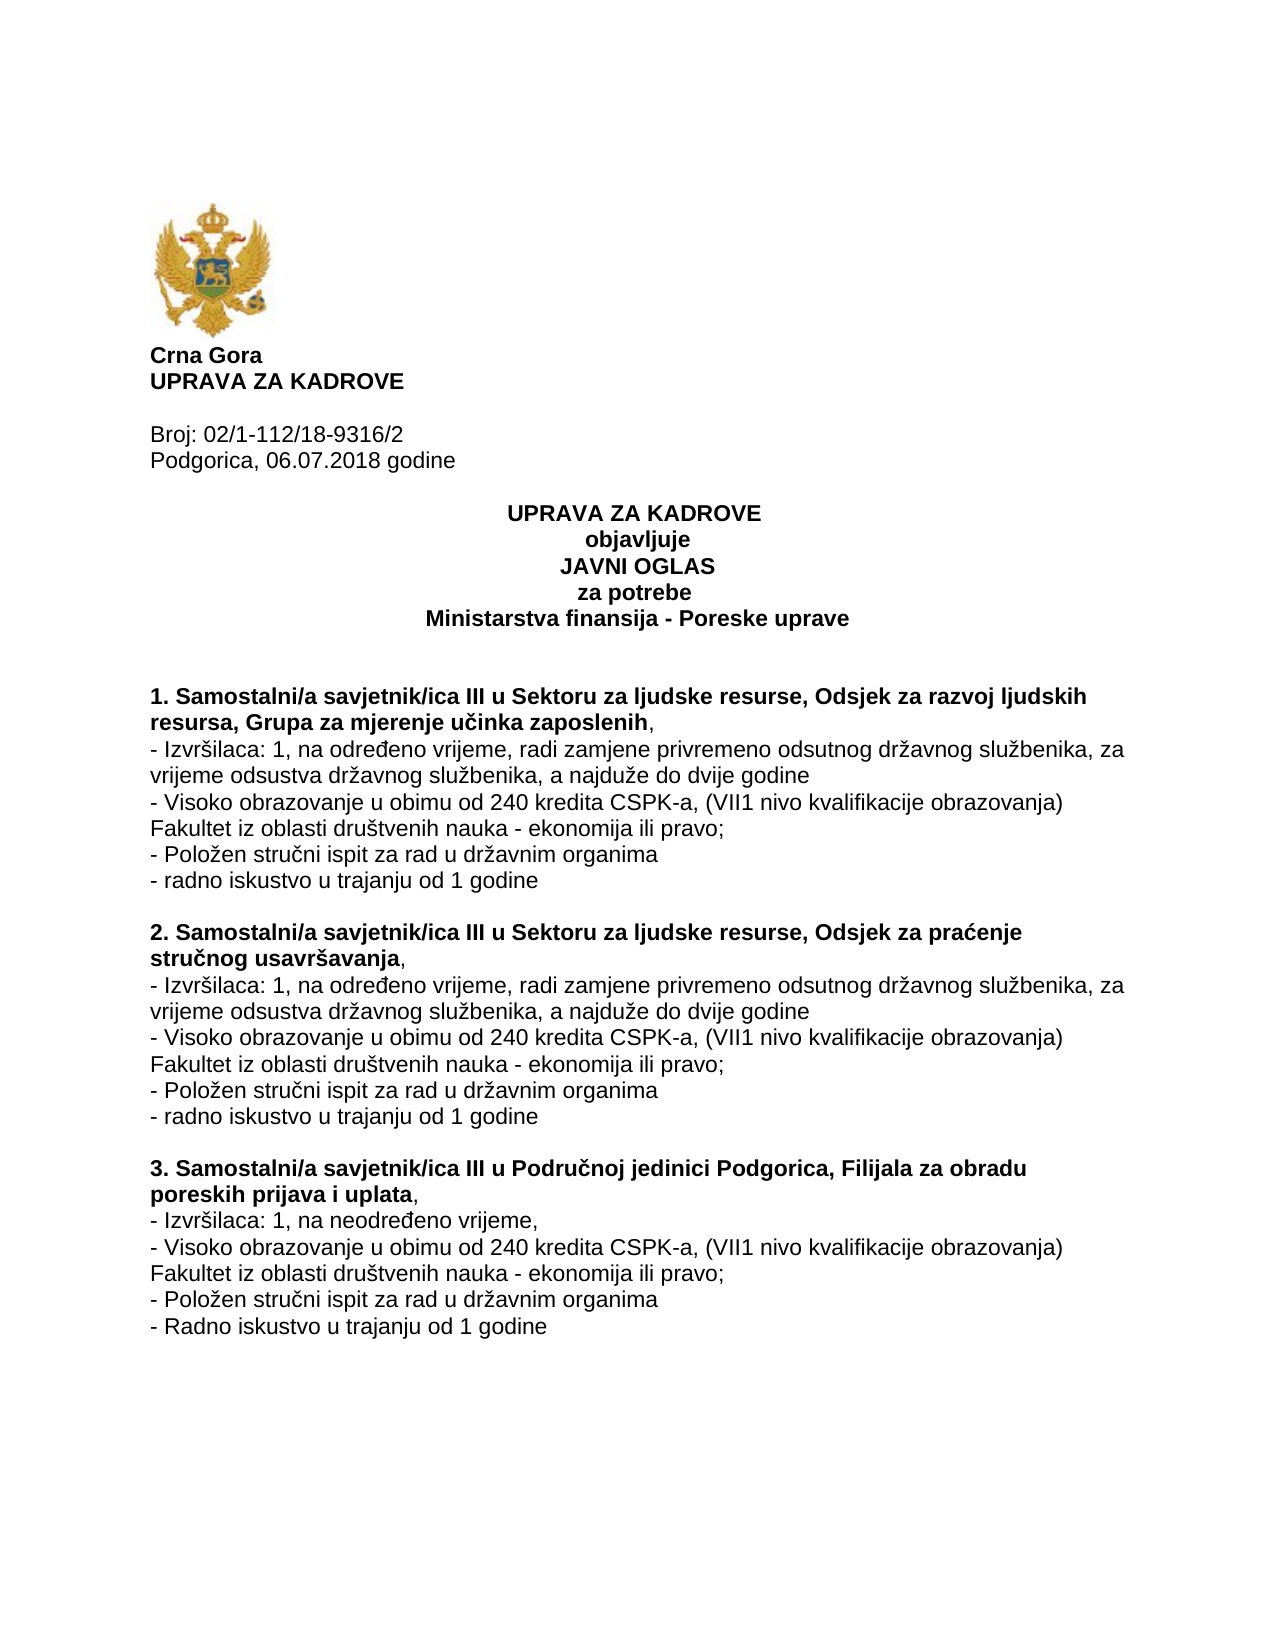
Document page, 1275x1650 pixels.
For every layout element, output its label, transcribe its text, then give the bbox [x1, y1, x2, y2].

text 2. Samostalni/a savjetnik/ica III u Sektoru za ljudske resurse, Odsjek za praćenje stručnog usavršavanja, - Izvršilaca: 1, na određeno vrijeme, radi zamjene privremeno odsutnog državnog službenika, za vrijeme odsustva državnog službenika, a najduže do dvije godine [150, 919, 1125, 1024]
text 1. Samostalni/a savjetnik/ica III u Sektoru za ljudske resurse, Odsjek za razvoj ljudskih resursa, Grupa za mjerenje učinka zaposlenih, - Izvršilaca: 1, na određeno vrijeme, radi zamjene privremeno odsutnog državnog službenika, za vrijeme odsustva državnog službenika, a najduže do dvije godine [150, 683, 1125, 788]
picture [150, 202, 275, 342]
text Crna Gora UPRAVA ZA KADROVE [150, 203, 1125, 394]
text UPRAVA ZA KADROVE objavljuje JAVNI OGLAS za potrebe Ministarstva finansija - Poreske uprave [150, 500, 1125, 632]
text 3. Samostalni/a savjetnik/ica III u Područnoj jedinici Podgorica, Filijala za obradu poreskih prijava i uplata, - Izvršilaca: 1, na neodređeno vrijeme, [150, 1155, 1125, 1234]
text - Visoko obrazovanje u obimu od 240 kredita CSPK-a, (VII1 nivo kvalifikacije obrazovanja) Fakultet iz oblasti društvenih nauka - ekonomija ili pravo; - Položen stručni ispit za rad u državnim organima - radno iskustvo u trajanju od 1 godine [150, 788, 1125, 894]
text - Visoko obrazovanje u obimu od 240 kredita CSPK-a, (VII1 nivo kvalifikacije obrazovanja) Fakultet iz oblasti društvenih nauka - ekonomija ili pravo; - Položen stručni ispit za rad u državnim organima - radno iskustvo u trajanju od 1 godine [150, 1024, 1125, 1130]
text Broj: 02/1-112/18-9316/2 Podgorica, 06.07.2018 godine [150, 421, 1125, 473]
text - Visoko obrazovanje u obimu od 240 kredita CSPK-a, (VII1 nivo kvalifikacije obrazovanja) Fakultet iz oblasti društvenih nauka - ekonomija ili pravo; - Položen stručni ispit za rad u državnim organima - Radno iskustvo u trajanju od 1 godine [150, 1234, 1125, 1339]
